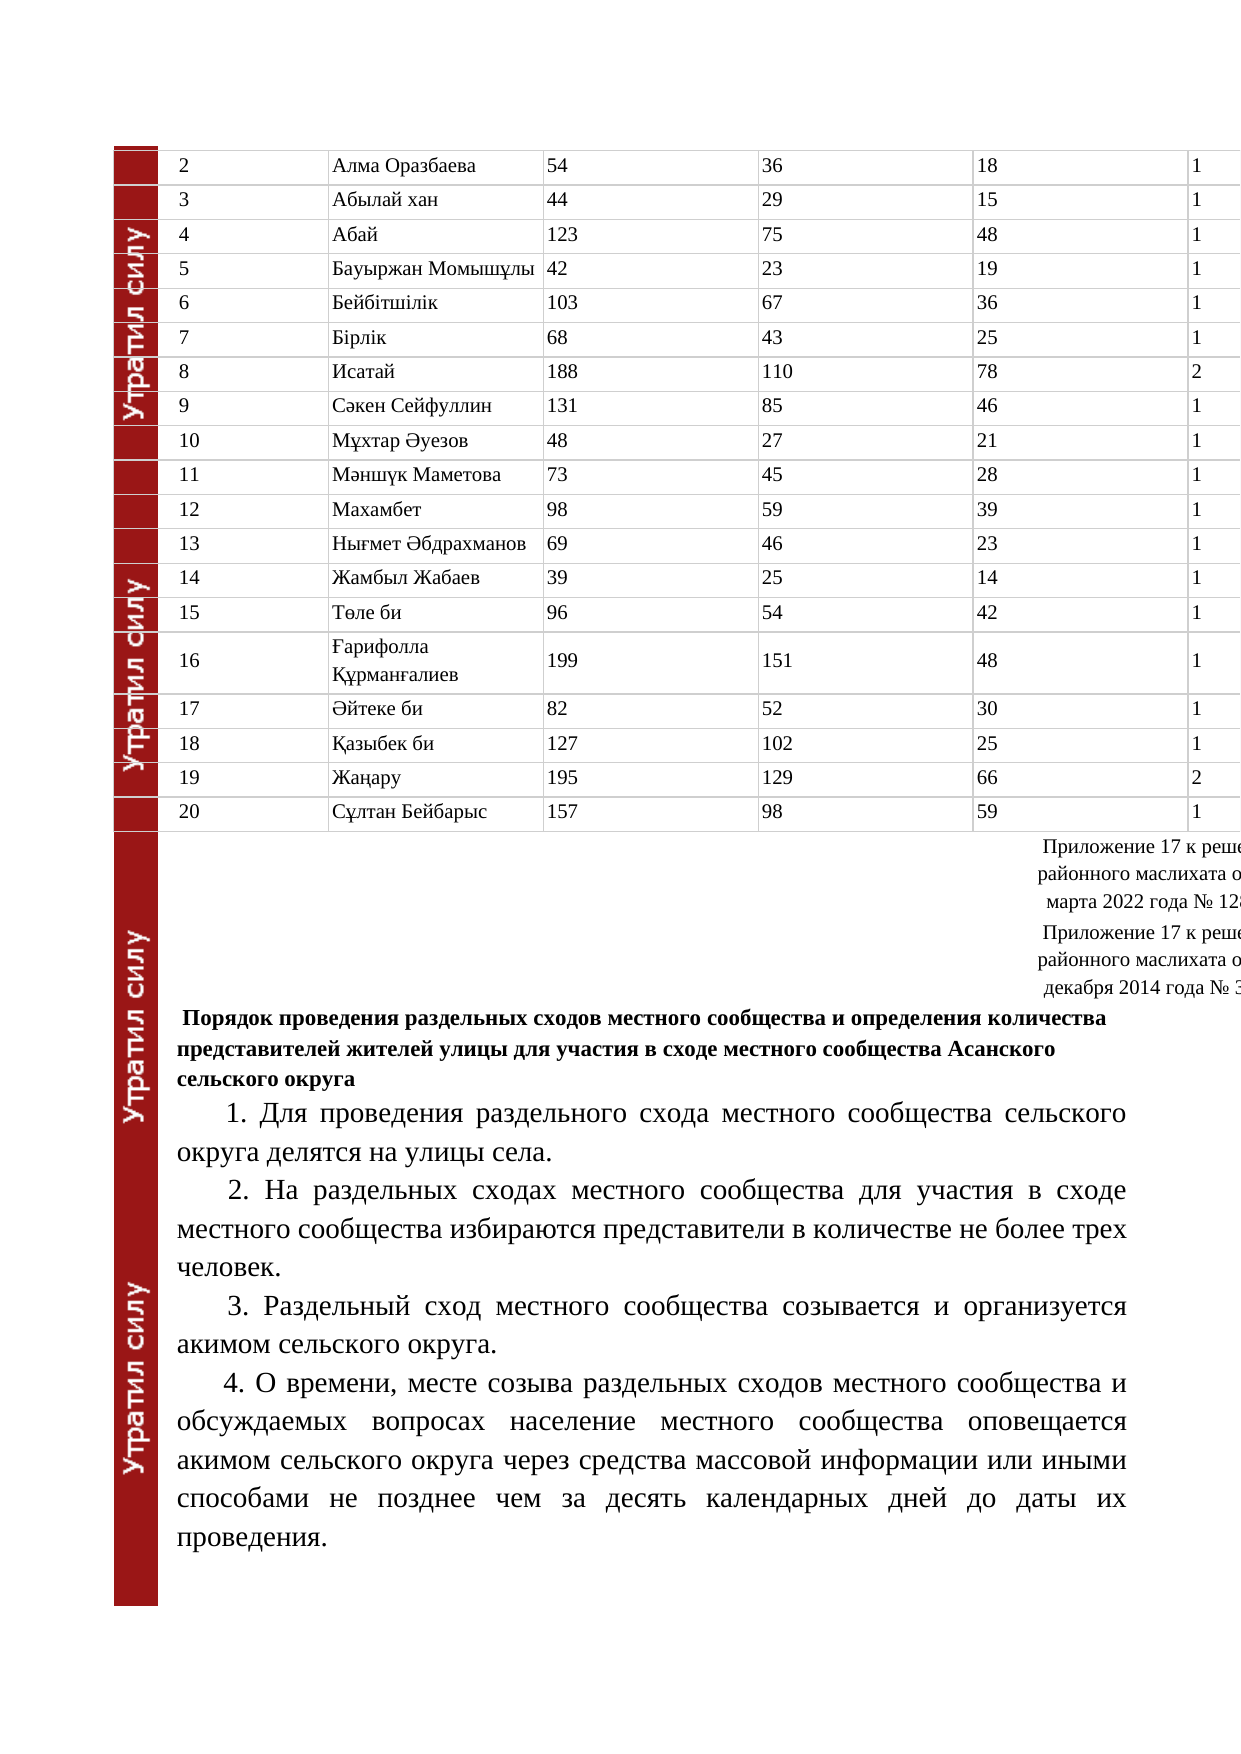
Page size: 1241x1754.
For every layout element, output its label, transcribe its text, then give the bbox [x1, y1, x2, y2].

table_cell 54 [544, 151, 758, 184]
table_cell 151 [759, 633, 972, 693]
table_cell Жамбыл Жабаев [329, 564, 543, 597]
table_cell 68 [544, 323, 758, 356]
picture [114, 1167, 158, 1172]
table_cell 18 [114, 729, 328, 762]
table_cell Әйтеке би [329, 695, 543, 728]
picture [114, 1553, 158, 1606]
table_cell 10 [114, 426, 328, 459]
table_cell 18 [974, 151, 1187, 184]
table_cell Исатай [329, 358, 543, 391]
table_cell 127 [544, 729, 758, 762]
table_cell 59 [759, 495, 972, 528]
table_cell 1 [1189, 564, 1240, 597]
table_cell 129 [759, 763, 972, 796]
table_cell Сұлтан Бейбарыс [329, 798, 543, 831]
table_cell 1 [1189, 392, 1240, 425]
table_cell 1 [1189, 289, 1240, 322]
table_cell 28 [974, 461, 1187, 494]
table_cell 199 [544, 633, 758, 693]
table_cell 98 [544, 495, 758, 528]
table_cell 1 [1189, 426, 1240, 459]
table_cell 42 [544, 254, 758, 287]
text 2. На раздельных сходах местного сообщества для участия в сходе местного сообщества избираются представители в количестве не более трех человек. [112, 1172, 1128, 1283]
table_cell 44 [544, 186, 758, 219]
table_cell 14 [114, 564, 328, 597]
text 3. Раздельный сход местного сообщества созывается и организуется акимом сельского округа. [112, 1288, 1128, 1360]
table_cell 2 [1189, 763, 1240, 796]
table_header [113, 832, 923, 918]
table_cell 14 [974, 564, 1187, 597]
table_cell 73 [544, 461, 758, 494]
table_cell Абай [329, 220, 543, 253]
table_cell 82 [544, 695, 758, 728]
table_cell 23 [759, 254, 972, 287]
table_cell 30 [974, 695, 1187, 728]
table_cell 75 [759, 220, 972, 253]
table_cell 188 [544, 358, 758, 391]
table_cell 157 [544, 798, 758, 831]
table_cell Махамбет [329, 495, 543, 528]
table_cell Бейбітшілік [329, 289, 543, 322]
table_cell 67 [759, 289, 972, 322]
table_cell 25 [974, 729, 1187, 762]
table_cell 85 [759, 392, 972, 425]
text Порядок проведения раздельных сходов местного сообщества и определения количества представителей жителей улицы для участия в сходе местного сообщества Асанского сельского округа [112, 1004, 1128, 1091]
table_cell Бауыржан Момышұлы [329, 254, 543, 287]
table_cell 1 [1189, 633, 1240, 693]
table_cell 131 [544, 392, 758, 425]
table_cell 1 [1189, 598, 1240, 631]
table_cell 25 [759, 564, 972, 597]
table_cell 12 [114, 495, 328, 528]
table_cell 123 [544, 220, 758, 253]
picture [114, 1360, 158, 1365]
table_cell 23 [974, 529, 1187, 562]
table_cell 54 [759, 598, 972, 631]
table_cell 1 [1189, 798, 1240, 831]
table_cell Нығмет Әбдрахманов [329, 529, 543, 562]
table_cell Алма Оразбаева [329, 151, 543, 184]
picture [114, 146, 158, 150]
table_cell 19 [974, 254, 1187, 287]
table_cell 46 [974, 392, 1187, 425]
table_cell 4 [114, 220, 328, 253]
table_cell 1 [1189, 254, 1240, 287]
table_cell 25 [974, 323, 1187, 356]
picture [114, 1283, 158, 1288]
table_cell 36 [759, 151, 972, 184]
table_cell [113, 918, 923, 1004]
table_cell 17 [114, 695, 328, 728]
table_cell 9 [114, 392, 328, 425]
table_cell 48 [974, 220, 1187, 253]
table_cell Жаңару [329, 763, 543, 796]
table_cell 2 [1189, 358, 1240, 391]
table_cell 20 [114, 798, 328, 831]
table_cell 1 [1189, 495, 1240, 528]
table_cell 2 [114, 151, 328, 184]
table_cell 43 [759, 323, 972, 356]
table_cell 15 [114, 598, 328, 631]
table_cell 39 [974, 495, 1187, 528]
picture [114, 1091, 158, 1095]
table_cell 6 [114, 289, 328, 322]
table_cell 69 [544, 529, 758, 562]
table_cell Төле би [329, 598, 543, 631]
table_cell 1 [1189, 323, 1240, 356]
table_cell 36 [974, 289, 1187, 322]
table_cell 11 [114, 461, 328, 494]
table_cell Ғарифолла Құрманғалиев [329, 633, 543, 693]
table_cell Приложение 17 к решению районного маслихата от "26" декабря 2014 года № 364-V [924, 918, 1240, 1004]
table_cell 27 [759, 426, 972, 459]
table_cell 103 [544, 289, 758, 322]
table_cell 8 [114, 358, 328, 391]
table_cell 1 [1189, 529, 1240, 562]
table_cell 1 [1189, 695, 1240, 728]
table_cell 3 [114, 186, 328, 219]
table_cell 13 [114, 529, 328, 562]
table_cell 110 [759, 358, 972, 391]
table_cell 102 [759, 729, 972, 762]
table_cell 5 [114, 254, 328, 287]
table_cell 96 [544, 598, 758, 631]
table_cell 15 [974, 186, 1187, 219]
table_cell 48 [974, 633, 1187, 693]
table_cell 45 [759, 461, 972, 494]
table_header Приложение 17 к решению районного маслихата от "10" марта 2022 года № 128-VІІ [924, 832, 1240, 918]
table_cell 59 [974, 798, 1187, 831]
table_cell 1 [1189, 220, 1240, 253]
text 4. О времени, месте созыва раздельных сходов местного сообщества и обсуждаемых вопросах население местного сообщества оповещается акимом сельского округа через средства массовой информации или иными способами не позднее чем за десять календарных дней до даты их проведения. [112, 1365, 1128, 1553]
table_cell 195 [544, 763, 758, 796]
table_cell 19 [114, 763, 328, 796]
table_cell 16 [114, 633, 328, 693]
table_cell 46 [759, 529, 972, 562]
table_cell 21 [974, 426, 1187, 459]
table_cell 98 [759, 798, 972, 831]
table_cell 1 [1189, 186, 1240, 219]
table_cell 42 [974, 598, 1187, 631]
table_cell 7 [114, 323, 328, 356]
table_cell 39 [544, 564, 758, 597]
table_cell 66 [974, 763, 1187, 796]
table_cell Бірлік [329, 323, 543, 356]
table_cell 78 [974, 358, 1187, 391]
table_cell 29 [759, 186, 972, 219]
table_cell 1 [1189, 729, 1240, 762]
table_cell 1 [1189, 461, 1240, 494]
table_cell Мәншүк Маметова [329, 461, 543, 494]
table_cell 1 [1189, 151, 1240, 184]
table_cell 48 [544, 426, 758, 459]
table_cell Қазыбек би [329, 729, 543, 762]
table_cell Абылай хан [329, 186, 543, 219]
table_cell 52 [759, 695, 972, 728]
table_cell Мұхтар Әуезов [329, 426, 543, 459]
table_cell Сәкен Сейфуллин [329, 392, 543, 425]
text 1. Для проведения раздельного схода местного сообщества сельского округа делятся на улицы села. [112, 1095, 1128, 1167]
